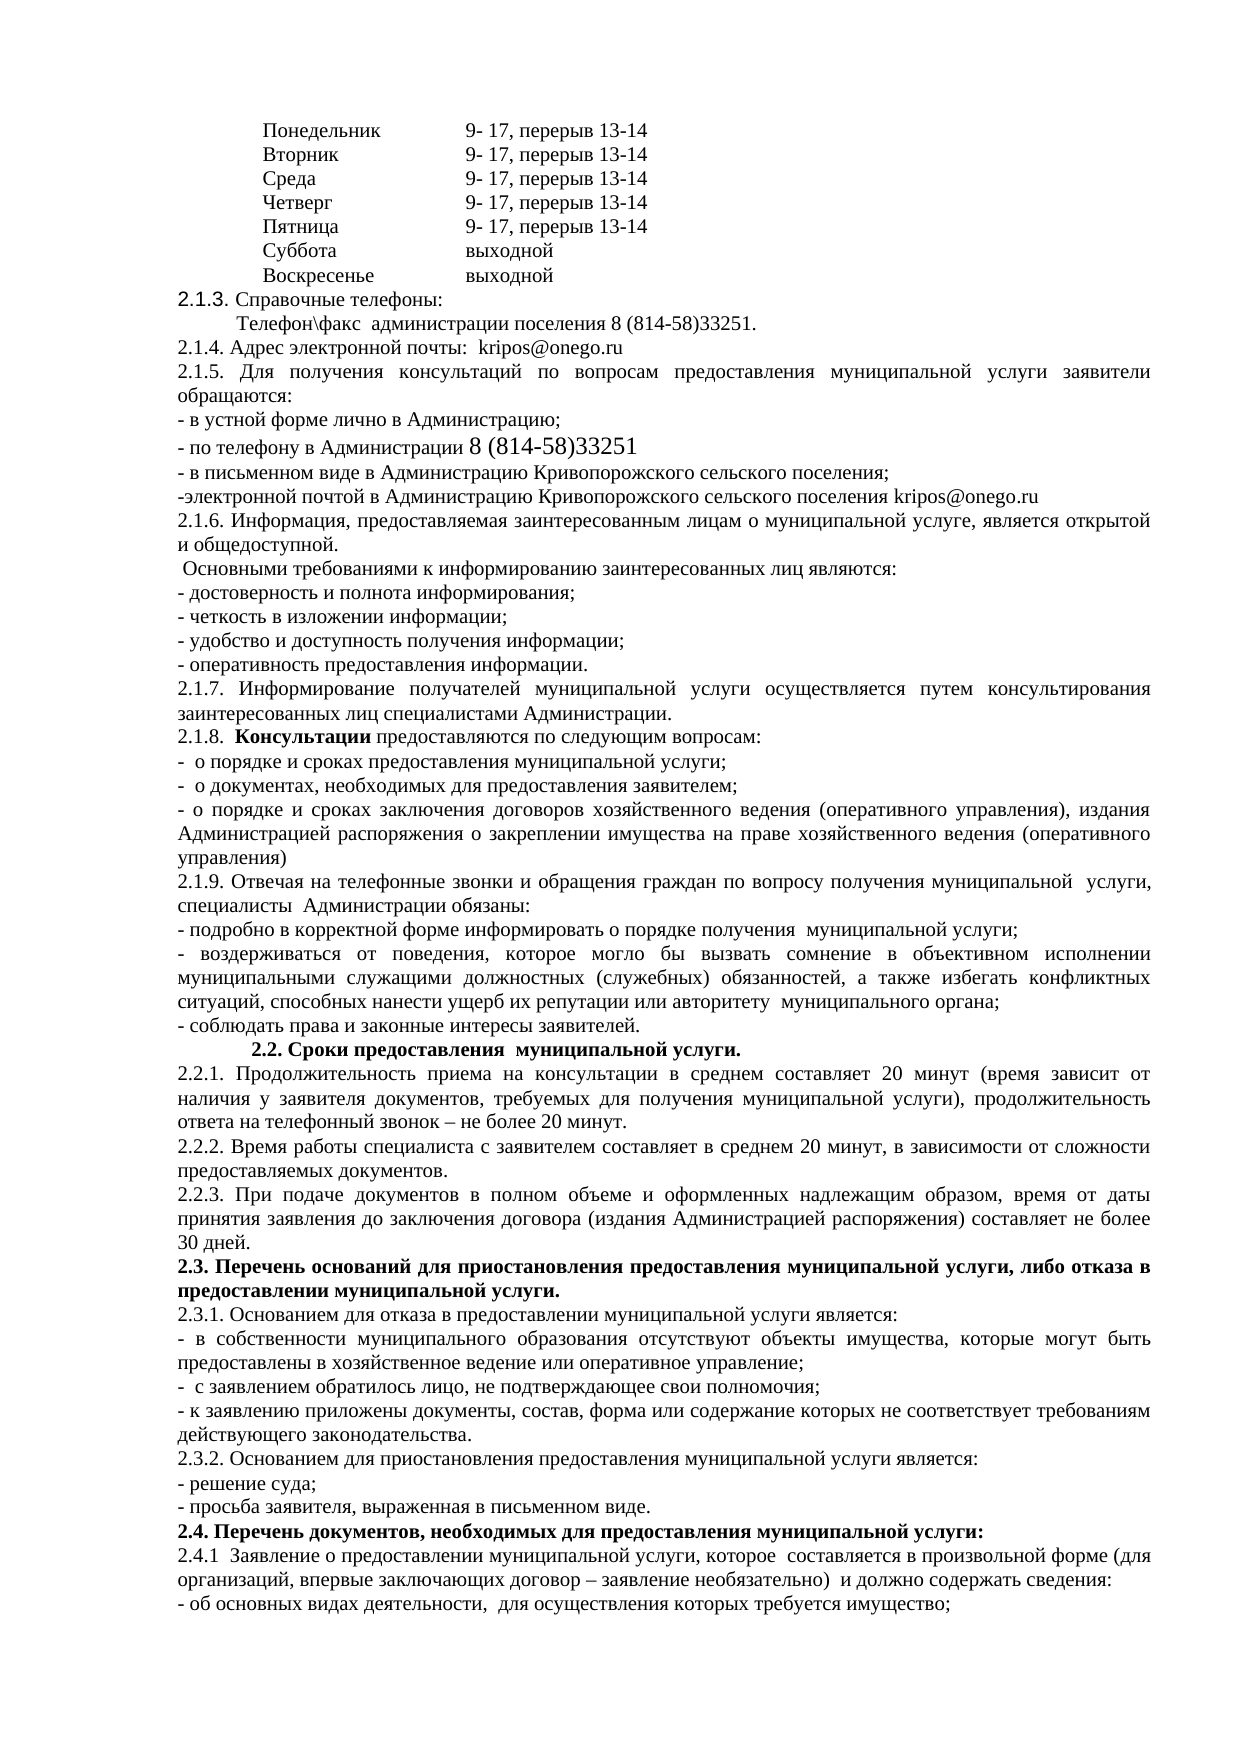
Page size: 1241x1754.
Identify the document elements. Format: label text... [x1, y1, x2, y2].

table_header Понедельник [263, 118, 465, 142]
table_cell выходной [465, 263, 928, 287]
text - воздерживаться от поведения, которое могло бы вызвать сомнение в объективном исполнении муниципальными служащими должностных (служебных) обязанностей, а также избегать конфликтных ситуаций, способных нанести ущерб их репутации или авторитету муниципального органа; [177, 941, 1152, 1013]
text - в собственности муниципального образования отсутствуют объекты имущества, которые могут быть предоставлены в хозяйственное ведение или оперативное управление; [177, 1326, 1152, 1374]
text - в устной форме лично в Администрацию; [177, 407, 1152, 431]
table_cell Суббота [263, 239, 465, 262]
text 2.3.1. Основанием для отказа в предоставлении муниципальной услуги является: [177, 1302, 1152, 1326]
table_cell Среда [263, 166, 465, 190]
text 2.4.1 Заявление о предоставлении муниципальной услуги, которое составляется в произвольной форме (для организаций, впервые заключающих договор – заявление необязательно) и должно содержать сведения: [177, 1543, 1152, 1591]
table_cell выходной [465, 239, 928, 262]
table_cell Пятница [263, 214, 465, 238]
text - по телефону в Администрации 8 (814-58)33251 [177, 431, 1152, 460]
table_cell Четверг [263, 190, 465, 214]
text 2.2.3. При подаче документов в полном объеме и оформленных надлежащим образом, время от даты принятия заявления до заключения договора (издания Администрацией распоряжения) составляет не более 30 дней. [177, 1182, 1152, 1254]
text 2.1.8. Консультации предоставляются по следующим вопросам: [177, 724, 1152, 748]
table_cell 9- 17, перерыв 13-14 [465, 214, 928, 238]
text - соблюдать права и законные интересы заявителей. [177, 1013, 1152, 1037]
text 2.1.6. Информация, предоставляемая заинтересованным лицам о муниципальной услуге, является открытой и общедоступной. [177, 508, 1152, 556]
text - достоверность и полнота информирования; [177, 580, 1152, 604]
text 2.1.3. Справочные телефоны: [177, 287, 1152, 311]
text 2.2.1. Продолжительность приема на консультации в среднем составляет 20 минут (время зависит от наличия у заявителя документов, требуемых для получения муниципальной услуги), продолжительность ответа на телефонный звонок – не более 20 минут. [177, 1061, 1152, 1133]
text - просьба заявителя, выраженная в письменном виде. [177, 1494, 1152, 1518]
text - оперативность предоставления информации. [177, 652, 1152, 676]
table_cell 9- 17, перерыв 13-14 [465, 142, 928, 166]
text 2.4. Перечень документов, необходимых для предоставления муниципальной услуги: [177, 1518, 1152, 1543]
text - с заявлением обратилось лицо, не подтверждающее свои полномочия; [177, 1374, 1152, 1398]
text - об основных видах деятельности, для осуществления которых требуется имущество; [177, 1591, 1152, 1615]
table_cell Вторник [263, 142, 465, 166]
text 2.1.9. Отвечая на телефонные звонки и обращения граждан по вопросу получения муниципальной услуги, специалисты Администрации обязаны: [177, 869, 1152, 917]
text 2.1.4. Адрес электронной почты: kripos@onego.ru [177, 335, 1152, 359]
text 2.2.2. Время работы специалиста с заявителем составляет в среднем 20 минут, в зависимости от сложности предоставляемых документов. [177, 1133, 1152, 1182]
text 2.1.5. Для получения консультаций по вопросам предоставления муниципальной услуги заявители обращаются: [177, 359, 1152, 407]
text - о документах, необходимых для предоставления заявителем; [177, 773, 1152, 797]
text - решение суда; [177, 1470, 1152, 1494]
text -электронной почтой в Администрацию Кривопорожского сельского поселения kripos@onego.ru [177, 484, 1152, 508]
text 2.1.7. Информирование получателей муниципальной услуги осуществляется путем консультирования заинтересованных лиц специалистами Администрации. [177, 676, 1152, 724]
text 2.2. Сроки предоставления муниципальной услуги. [177, 1037, 1152, 1061]
text Телефон\факс администрации поселения 8 (814-58)33251. [177, 311, 1152, 335]
text - о порядке и сроках заключения договоров хозяйственного ведения (оперативного управления), издания Администрацией распоряжения о закреплении имущества на праве хозяйственного ведения (оперативного управления) [177, 797, 1152, 869]
text - к заявлению приложены документы, состав, форма или содержание которых не соответствует требованиям действующего законодательства. [177, 1398, 1152, 1446]
table_cell 9- 17, перерыв 13-14 [465, 166, 928, 190]
text - удобство и доступность получения информации; [177, 628, 1152, 652]
text - четкость в изложении информации; [177, 604, 1152, 628]
text 2.3. Перечень оснований для приостановления предоставления муниципальной услуги, либо отказа в предоставлении муниципальной услуги. [177, 1254, 1152, 1302]
text - в письменном виде в Администрацию Кривопорожского сельского поселения; [177, 460, 1152, 484]
text Основными требованиями к информированию заинтересованных лиц являются: [177, 556, 1152, 580]
text - подробно в корректной форме информировать о порядке получения муниципальной услуги; [177, 917, 1152, 941]
table_cell 9- 17, перерыв 13-14 [465, 190, 928, 214]
table_cell Воскресенье [263, 263, 465, 287]
text - о порядке и сроках предоставления муниципальной услуги; [177, 748, 1152, 773]
table_header 9- 17, перерыв 13-14 [465, 118, 928, 142]
text 2.3.2. Основанием для приостановления предоставления муниципальной услуги является: [177, 1446, 1152, 1470]
